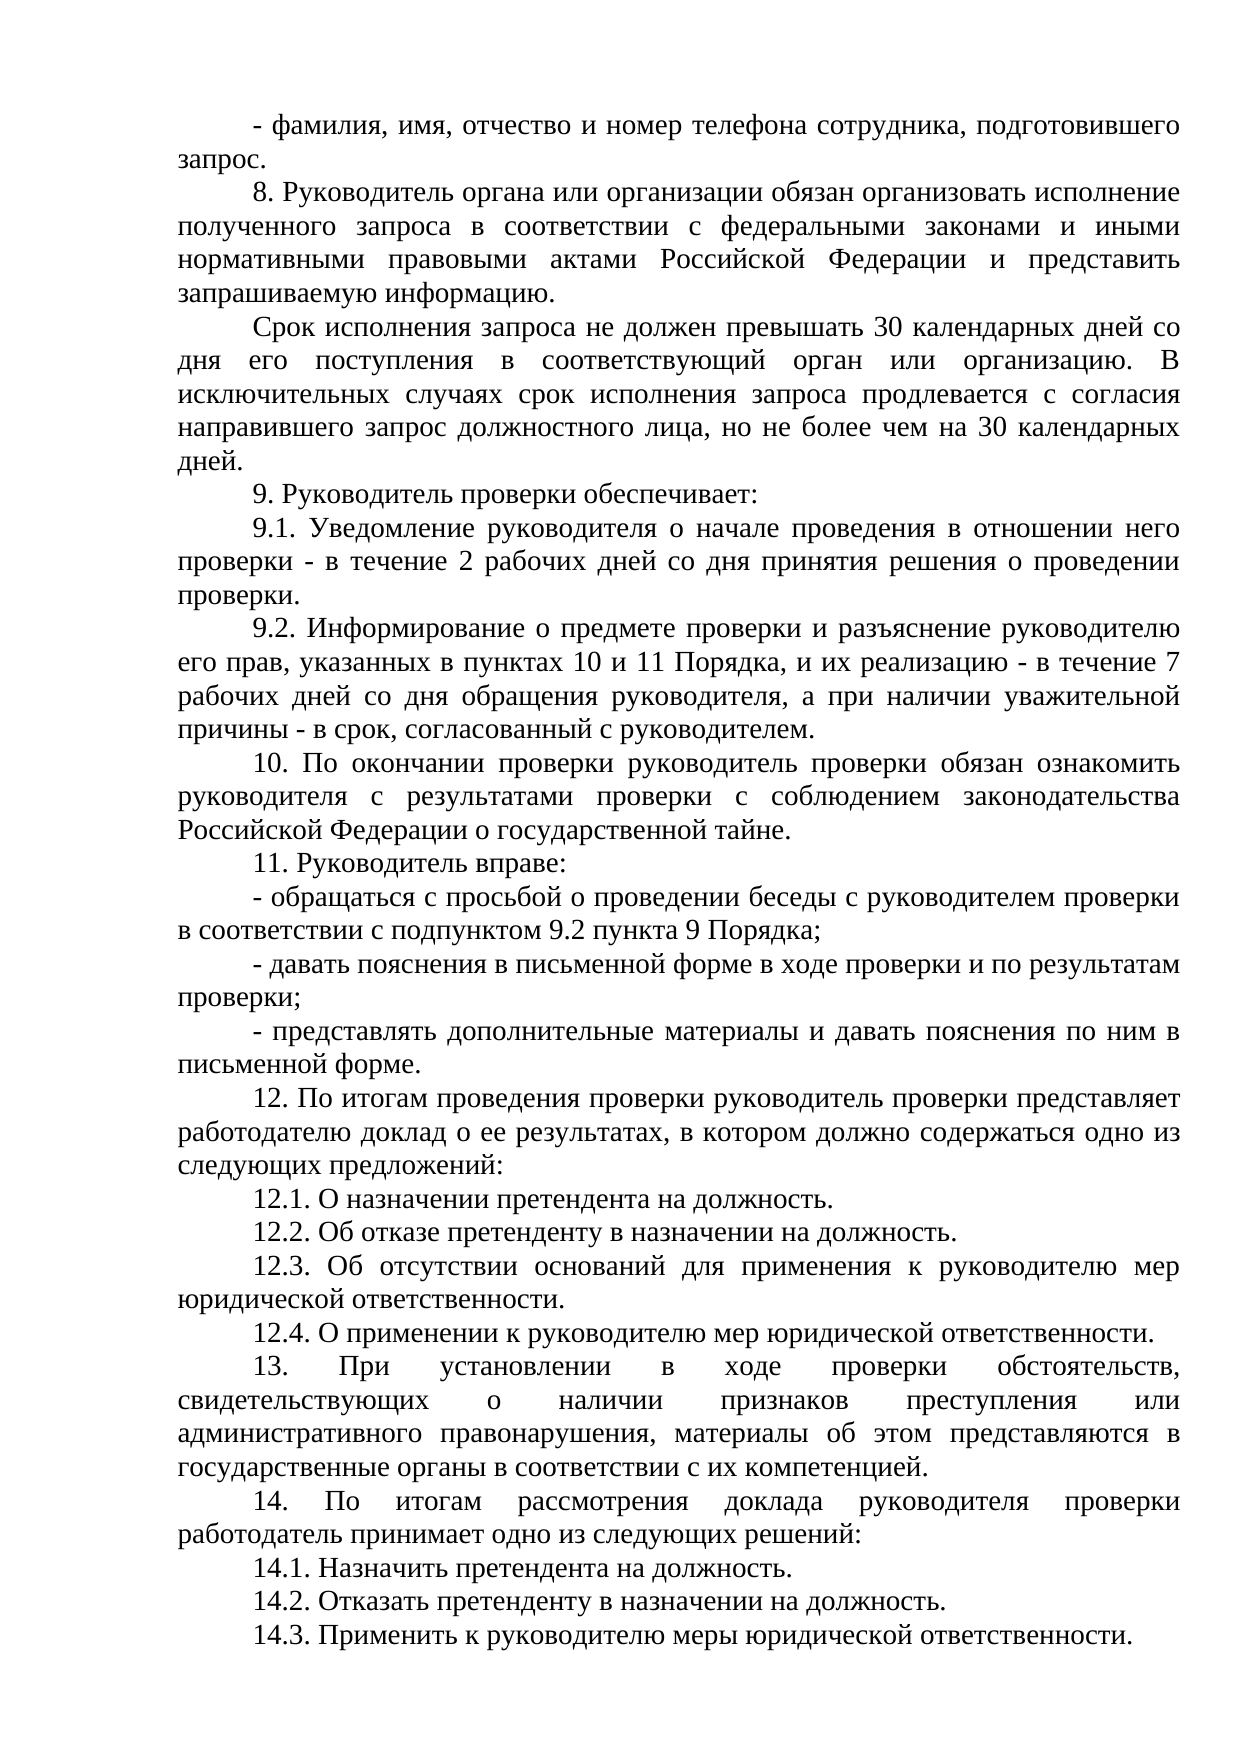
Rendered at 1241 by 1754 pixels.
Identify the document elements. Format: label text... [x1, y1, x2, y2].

text - обращаться с просьбой о проведении беседы с руководителем проверки в соответствии с подпунктом 9.2 пункта 9 Порядка; [177, 879, 1181, 946]
text 14. По итогам рассмотрения доклада руководителя проверки работодатель принимает одно из следующих решений: [177, 1483, 1181, 1550]
text 8. Руководитель органа или организации обязан организовать исполнение полученного запроса в соответствии с федеральными законами и иными нормативными правовыми актами Российской Федерации и представить запрашиваемую информацию. [177, 174, 1181, 309]
text 13. При установлении в ходе проверки обстоятельств, свидетельствующих о наличии признаков преступления или административного правонарушения, материалы об этом представляются в государственные органы в соответствии с их компетенцией. [177, 1348, 1181, 1483]
text 12.1. О назначении претендента на должность. [177, 1181, 1181, 1214]
text 11. Руководитель вправе: [177, 845, 1181, 879]
text 14.1. Назначить претендента на должность. [177, 1550, 1181, 1583]
text - давать пояснения в письменной форме в ходе проверки и по результатам проверки; [177, 946, 1181, 1013]
text 10. По окончании проверки руководитель проверки обязан ознакомить руководителя с результатами проверки с соблюдением законодательства Российской Федерации о государственной тайне. [177, 745, 1181, 845]
text 12.2. Об отказе претенденту в назначении на должность. [177, 1214, 1181, 1248]
text 14.2. Отказать претенденту в назначении на должность. [177, 1583, 1181, 1617]
text 9.2. Информирование о предмете проверки и разъяснение руководителю его прав, указанных в пунктах 10 и 11 Порядка, и их реализацию - в течение 7 рабочих дней со дня обращения руководителя, а при наличии уважительной причины - в срок, согласованный с руководителем. [177, 611, 1181, 745]
text 12.3. Об отсутствии оснований для применения к руководителю мер юридической ответственности. [177, 1248, 1181, 1315]
text Срок исполнения запроса не должен превышать 30 календарных дней со дня его поступления в соответствующий орган или организацию. В исключительных случаях срок исполнения запроса продлевается с согласия направившего запрос должностного лица, но не более чем на 30 календарных дней. [177, 309, 1181, 476]
text 12. По итогам проведения проверки руководитель проверки представляет работодателю доклад о ее результатах, в котором должно содержаться одно из следующих предложений: [177, 1080, 1181, 1181]
text 12.4. О применении к руководителю мер юридической ответственности. [177, 1315, 1181, 1348]
text 14.3. Применить к руководителю меры юридической ответственности. [177, 1617, 1181, 1650]
text - фамилия, имя, отчество и номер телефона сотрудника, подготовившего запрос. [177, 107, 1181, 174]
text 9.1. Уведомление руководителя о начале проведения в отношении него проверки - в течение 2 рабочих дней со дня принятия решения о проведении проверки. [177, 510, 1181, 611]
text - представлять дополнительные материалы и давать пояснения по ним в письменной форме. [177, 1013, 1181, 1080]
text 9. Руководитель проверки обеспечивает: [177, 476, 1181, 510]
